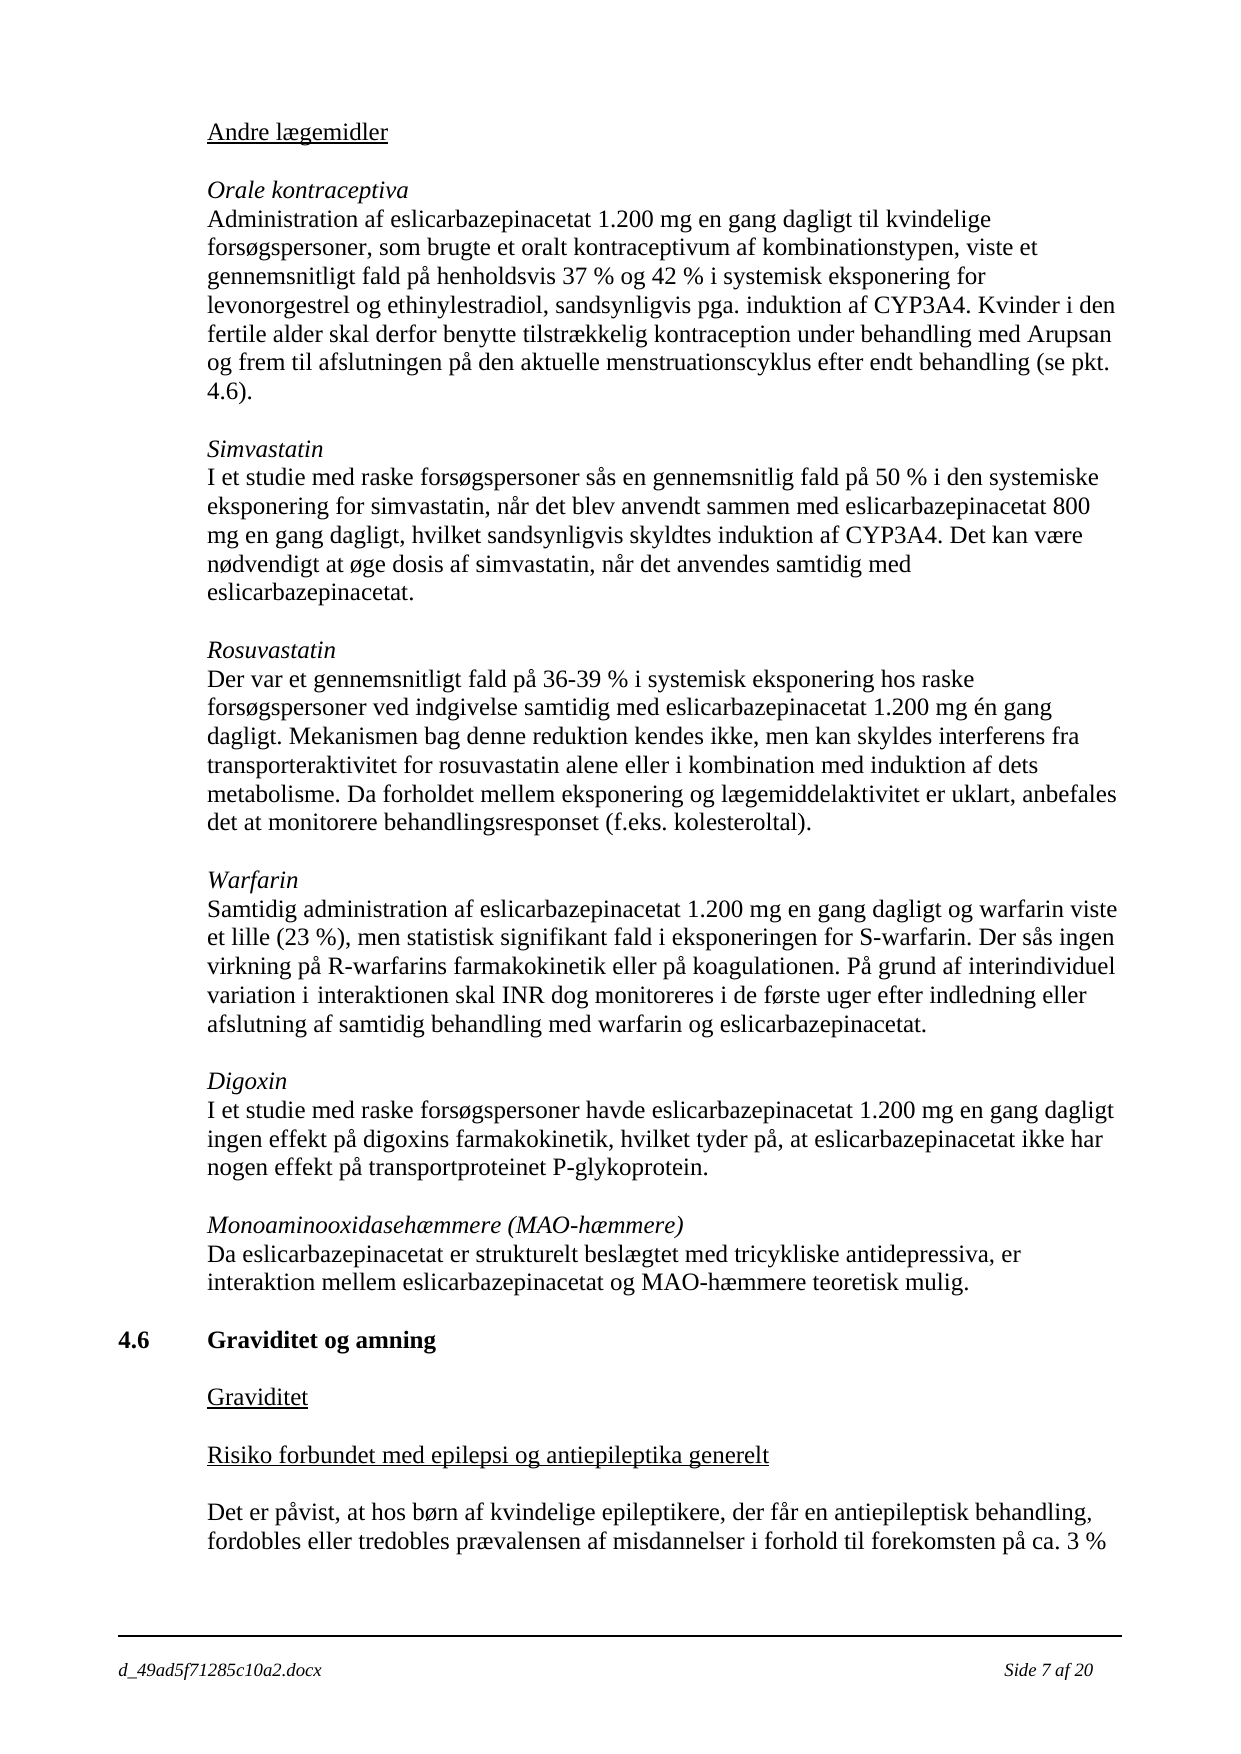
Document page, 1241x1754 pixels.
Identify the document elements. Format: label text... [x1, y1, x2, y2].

text I et studie med raske forsøgspersoner sås en gennemsnitlig fald på 50 % i den systemiske eksponering for simvastatin, når det blev anvendt sammen med eslicarbazepinacetat 800 mg en gang dagligt, hvilket sandsynligvis skyldtes induktion af CYP3A4. Det kan være nødvendigt at øge dosis af simvastatin, når det anvendes samtidig med eslicarbazepinacetat. [207, 462, 1122, 606]
text Risiko forbundet med epilepsi og antiepileptika generelt [207, 1440, 1122, 1469]
text Samtidig administration af eslicarbazepinacetat 1.200 mg en gang dagligt og warfarin viste et lille (23 %), men statistisk signifikant fald i eksponeringen for S-warfarin. Der sås ingen virkning på R-warfarins farmakokinetik eller på koagulationen. På grund af interindividuel variation i interaktionen skal INR dog monitoreres i de første uger efter indledning eller afslutning af samtidig behandling med warfarin og eslicarbazepinacetat. [207, 894, 1122, 1037]
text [207, 1497, 1122, 1555]
text Digoxin [207, 1066, 1122, 1095]
text Der var et gennemsnitligt fald på 36-39 % i systemisk eksponering hos raske forsøgspersoner ved indgivelse samtidig med eslicarbazepinacetat 1.200 mg én gang dagligt. Mekanismen bag denne reduktion kendes ikke, men kan skyldes interferens fra transporteraktivitet for rosuvastatin alene eller i kombination med induktion af dets metabolisme. Da forholdet mellem eksponering og lægemiddelaktivitet er uklart, anbefales det at monitorere behandlingsresponset (f.eks. kolesteroltal). [207, 664, 1122, 836]
text 4.6 Graviditet og amning [118, 1325, 1122, 1354]
text Da eslicarbazepinacetat er strukturelt beslægtet med tricykliske antidepressiva, er interaktion mellem eslicarbazepinacetat og MAO-hæmmere teoretisk mulig. [207, 1239, 1122, 1296]
text Simvastatin [207, 434, 1122, 462]
text Orale kontraceptiva [207, 175, 1122, 204]
text Rosuvastatin [207, 635, 1122, 664]
text Graviditet [207, 1382, 1122, 1411]
text I et studie med raske forsøgspersoner havde eslicarbazepinacetat 1.200 mg en gang dagligt ingen effekt på digoxins farmakokinetik, hvilket tyder på, at eslicarbazepinacetat ikke har nogen effekt på transportproteinet P-glykoprotein. [207, 1095, 1122, 1181]
text Monoaminooxidasehæmmere (MAO-hæmmere) [207, 1210, 1122, 1239]
text Andre lægemidler [207, 117, 1122, 146]
text Administration af eslicarbazepinacetat 1.200 mg en gang dagligt til kvindelige forsøgspersoner, som brugte et oralt kontraceptivum af kombinationstypen, viste et gennemsnitligt fald på henholdsvis 37 % og 42 % i systemisk eksponering for levonorgestrel og ethinylestradiol, sandsynligvis pga. induktion af CYP3A4. Kvinder i den fertile alder skal derfor benytte tilstrækkelig kontraception under behandling med Arupsan og frem til afslutningen på den aktuelle menstruationscyklus efter endt behandling (se pkt. 4.6). [207, 204, 1122, 405]
text Warfarin [207, 865, 1122, 894]
